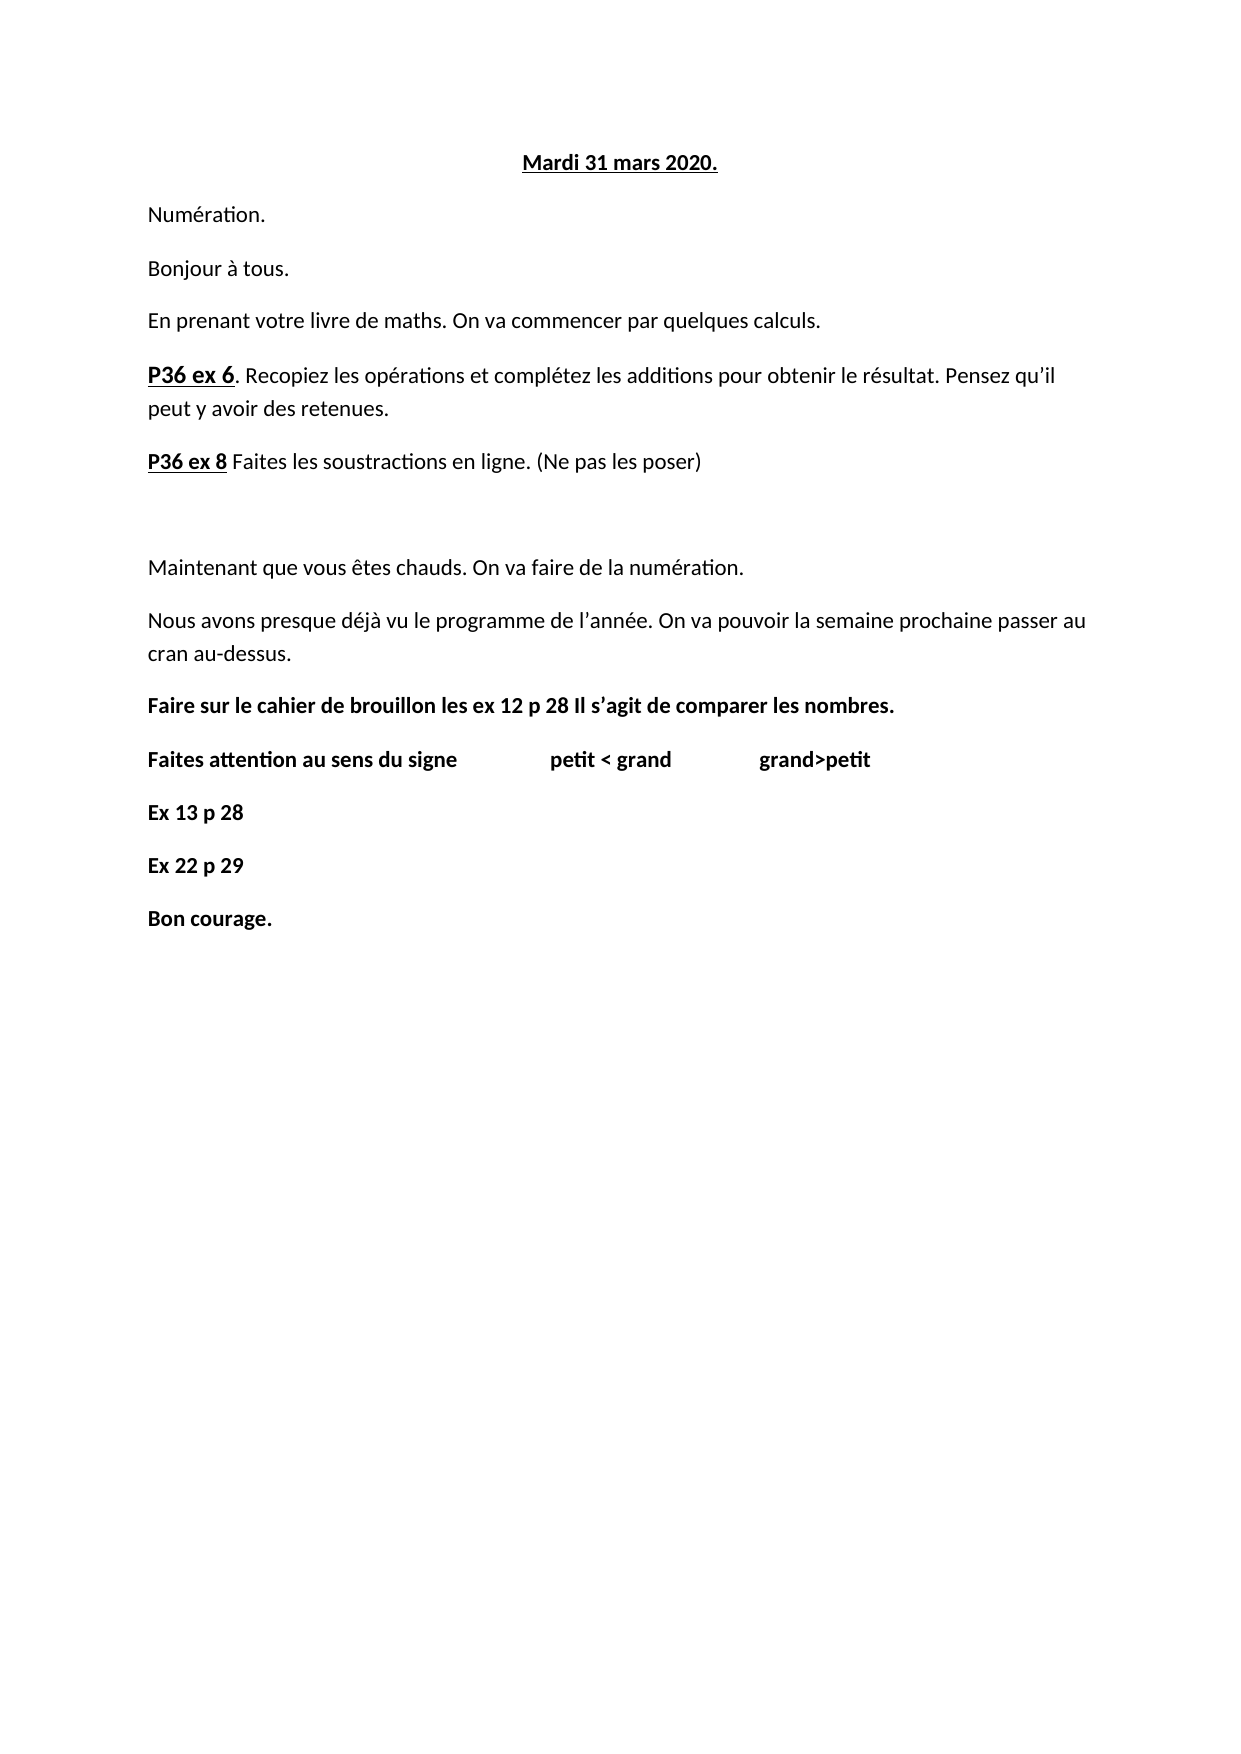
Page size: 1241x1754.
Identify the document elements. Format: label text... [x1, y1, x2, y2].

text Ex 22 p 29 [148, 851, 1093, 879]
text Faites attention au sens du signe petit < grand grand>petit [148, 745, 1093, 773]
text Numération. [148, 201, 1093, 229]
text Mardi 31 mars 2020. [148, 148, 1093, 176]
text En prenant votre livre de maths. On va commencer par quelques calculs. [148, 307, 1093, 335]
text Bon courage. [148, 904, 1093, 932]
text Faire sur le cahier de brouillon les ex 12 p 28 Il s’agit de comparer les nombres. [148, 692, 1093, 720]
text Nous avons presque déjà vu le programme de l’année. On va pouvoir la semaine prochaine passer au cran au-dessus. [148, 606, 1093, 667]
text Bonjour à tous. [148, 254, 1093, 282]
text Maintenant que vous êtes chauds. On va faire de la numération. [148, 553, 1093, 581]
text P36 ex 8 Faites les soustractions en ligne. (Ne pas les poser) [148, 447, 1093, 475]
text Ex 13 p 28 [148, 798, 1093, 826]
text P36 ex 6. Recopiez les opérations et complétez les additions pour obtenir le résultat. Pensez qu’il peut y avoir des retenues. [148, 360, 1093, 422]
